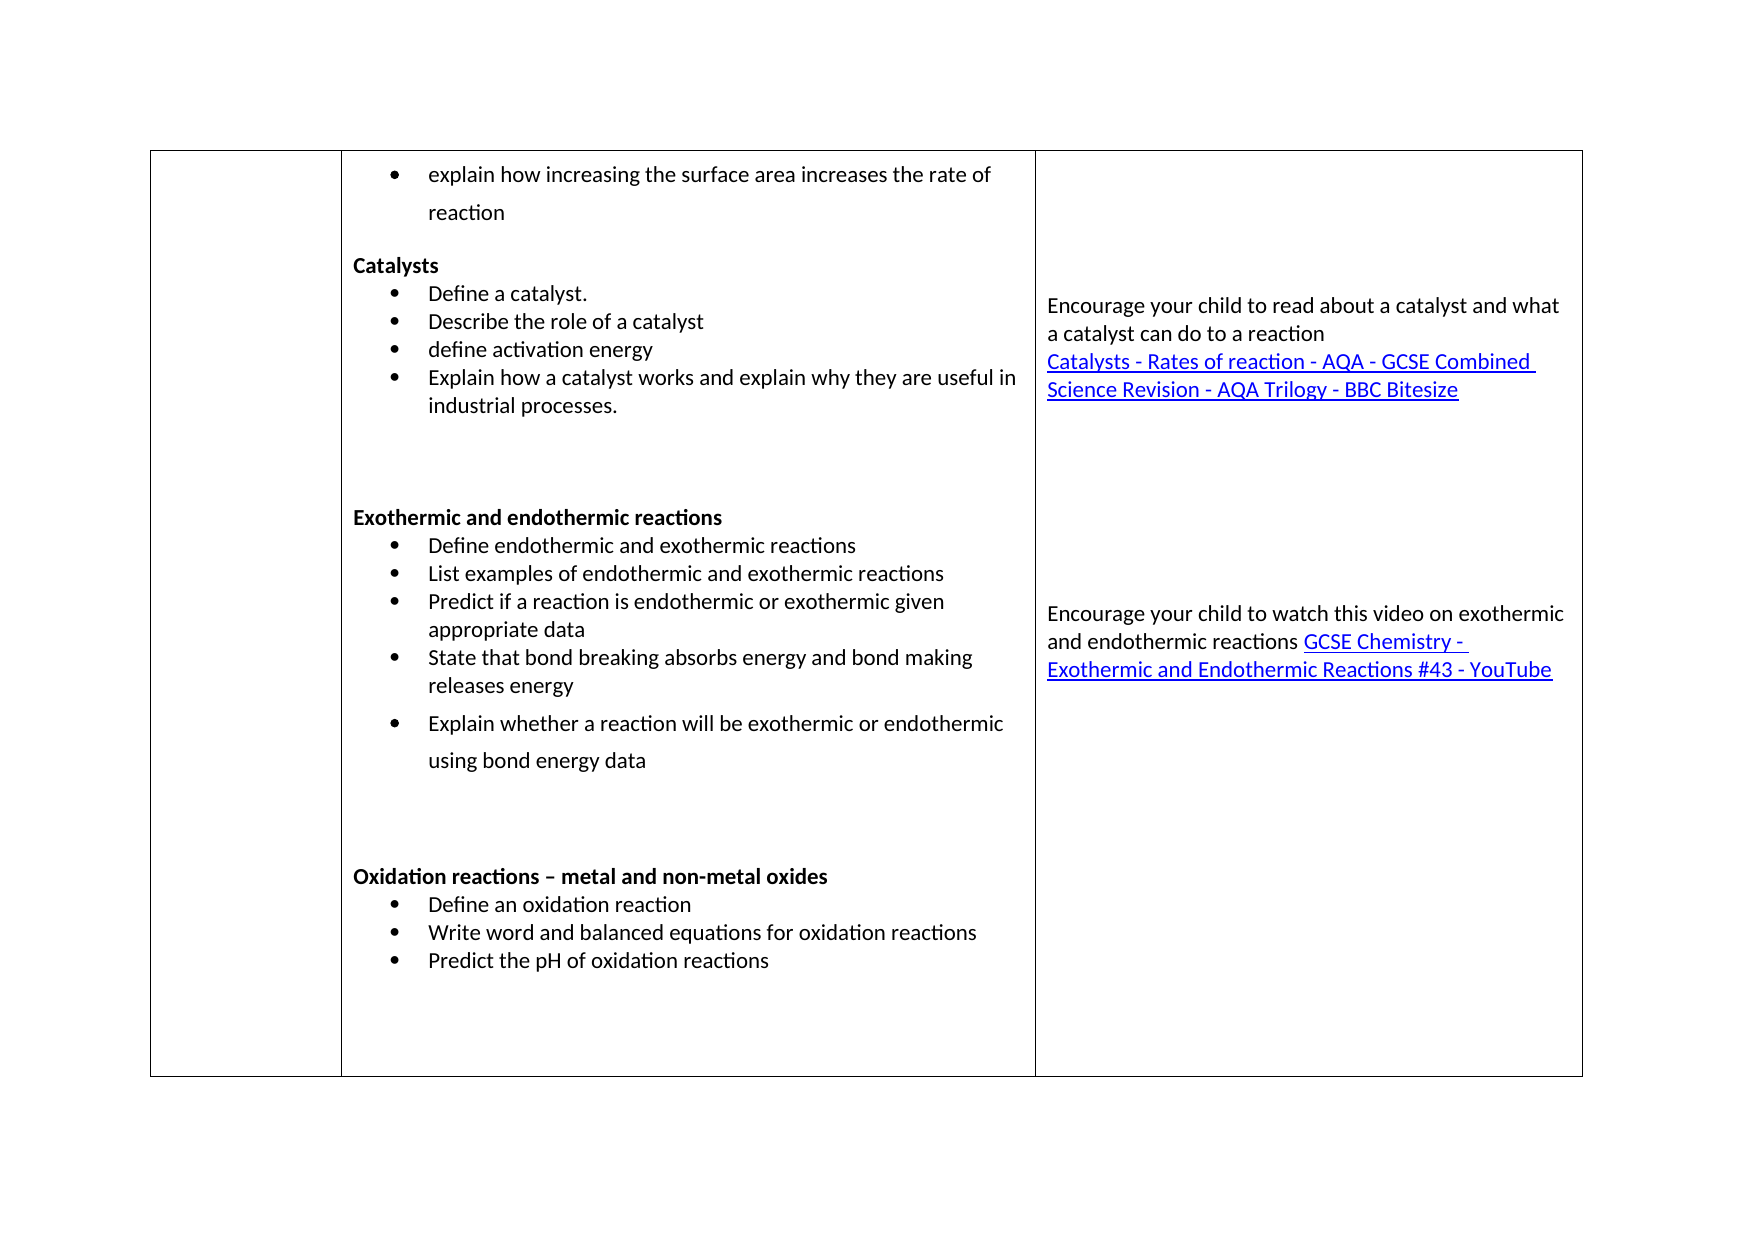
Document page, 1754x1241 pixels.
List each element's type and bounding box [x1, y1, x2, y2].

table_cell [151, 151, 341, 1076]
table_cell [342, 151, 1035, 1076]
table_cell [1036, 151, 1582, 1076]
